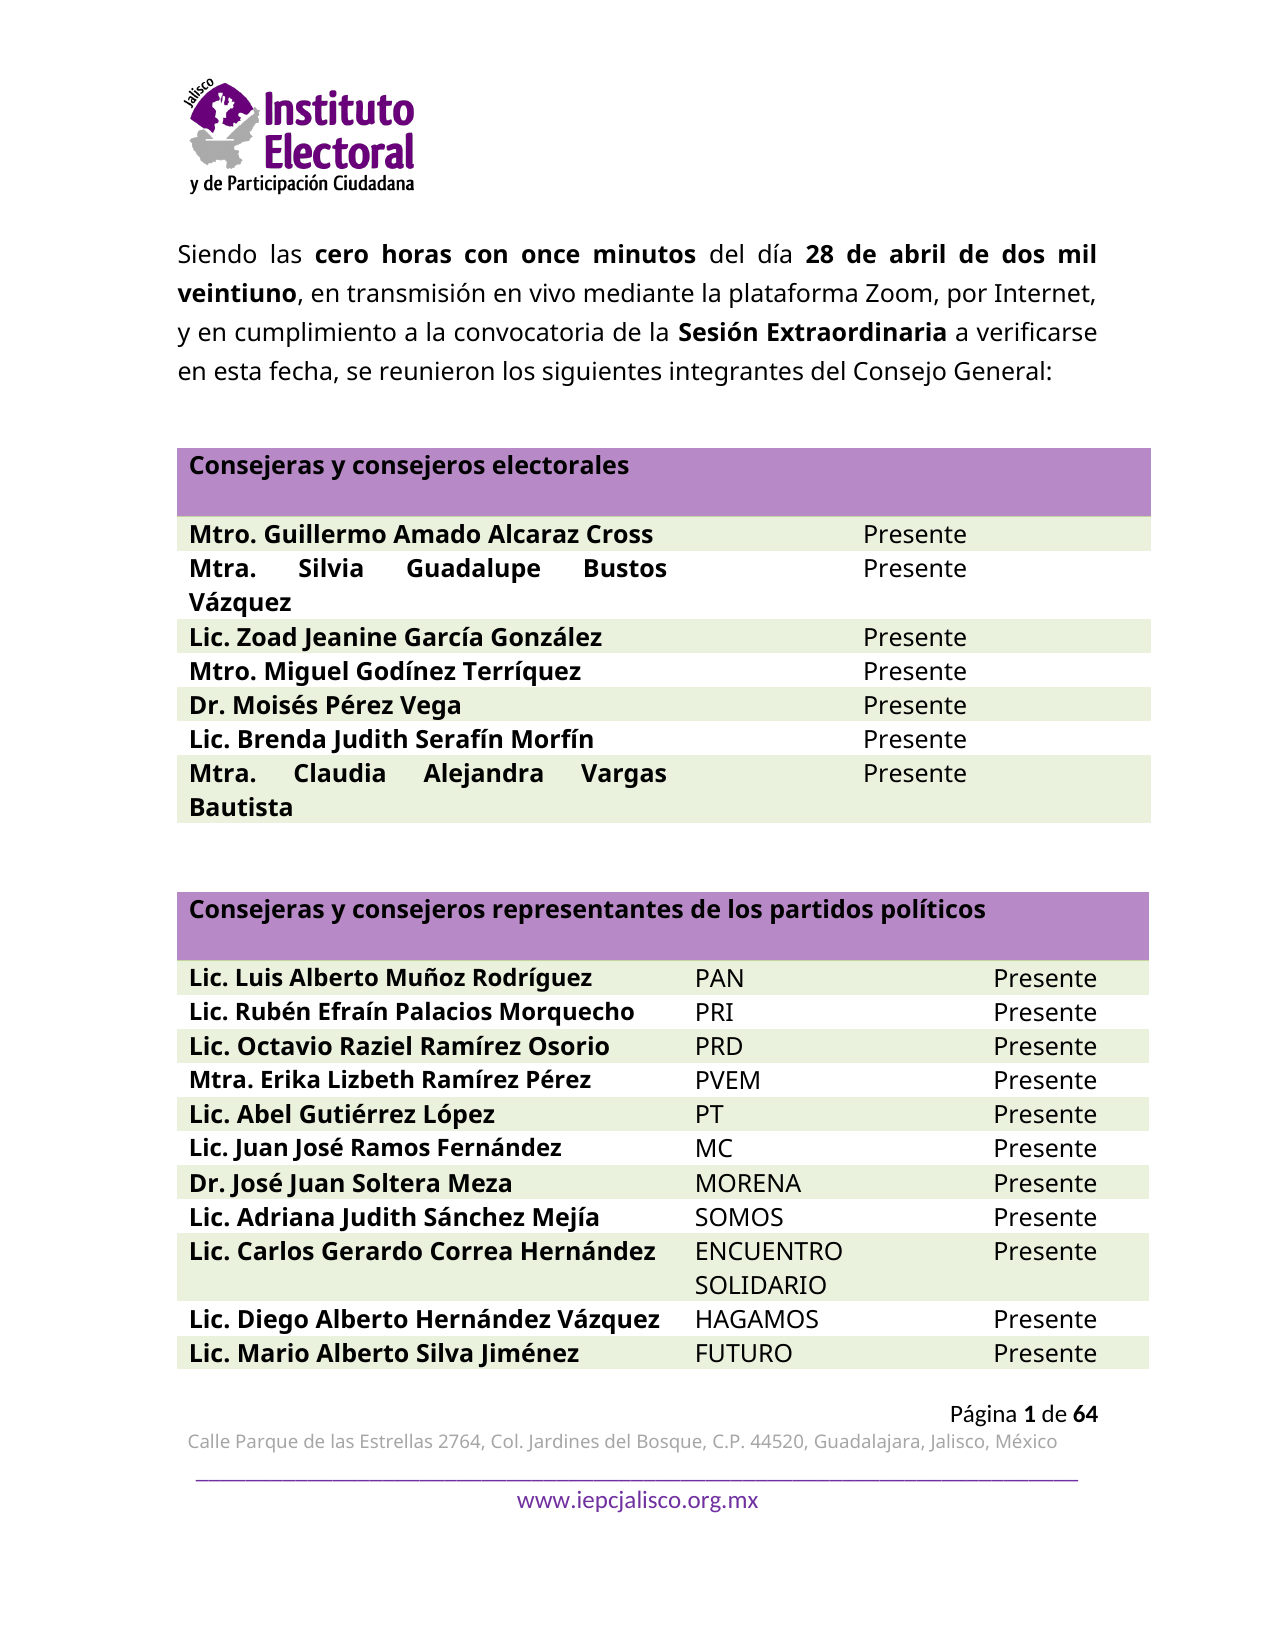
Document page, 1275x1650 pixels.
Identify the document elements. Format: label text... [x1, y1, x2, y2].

table_cell Presente [941, 1063, 1149, 1097]
table_cell Presente [941, 1336, 1149, 1369]
table_cell Lic. Luis Alberto Muñoz Rodríguez [177, 961, 683, 995]
table_cell Mtro. Miguel Godínez Terríquez [177, 653, 679, 687]
table_cell ENCUENTRO SOLIDARIO [683, 1233, 941, 1301]
table_cell MC [683, 1131, 941, 1165]
table_cell Presente [679, 721, 1151, 755]
table_cell Lic. Zoad Jeanine García González [177, 619, 679, 653]
table_cell Mtro. Guillermo Amado Alcaraz Cross [177, 517, 679, 551]
table_cell Presente [679, 687, 1151, 721]
table_header Consejeras y consejeros representantes de los partidos políticos [177, 892, 1149, 960]
table_cell Presente [941, 961, 1149, 995]
table_cell Presente [941, 1233, 1149, 1301]
table_cell HAGAMOS [683, 1301, 941, 1336]
table_cell Lic. Octavio Raziel Ramírez Osorio [177, 1029, 683, 1063]
table_cell Presente [941, 1301, 1149, 1336]
table_cell Lic. Abel Gutiérrez López [177, 1097, 683, 1131]
table_cell Presente [679, 551, 1151, 619]
picture [177, 73, 424, 198]
table_cell Lic. Juan José Ramos Fernández [177, 1131, 683, 1165]
table_cell Presente [679, 619, 1151, 653]
table_cell Presente [941, 1029, 1149, 1063]
table_cell PRD [683, 1029, 941, 1063]
table_cell Presente [941, 1097, 1149, 1131]
table_cell Lic. Mario Alberto Silva Jiménez [177, 1336, 683, 1369]
table_cell Dr. José Juan Soltera Meza [177, 1165, 683, 1199]
table_cell PVEM [683, 1063, 941, 1097]
table_cell PAN [683, 961, 941, 995]
text Siendo las cero horas con once minutos del día 28 de abril de dos mil veintiuno, en transmisión en vivo mediante la plataforma Zoom, por Internet, y en cumplimiento a la convocatoria de la Sesión Extraordinaria a verificarse en esta fecha, se reunieron los siguientes integrantes del Consejo General: [177, 236, 1098, 388]
table_cell Mtra. Silvia Guadalupe Bustos Vázquez [177, 551, 679, 619]
table_cell MORENA [683, 1165, 941, 1199]
table_cell Lic. Diego Alberto Hernández Vázquez [177, 1301, 683, 1336]
table_cell PT [683, 1097, 941, 1131]
table_cell FUTURO [683, 1336, 941, 1369]
table_cell Lic. Adriana Judith Sánchez Mejía [177, 1199, 683, 1233]
table_cell Presente [679, 517, 1151, 551]
table_cell Presente [941, 1165, 1149, 1199]
table_cell Presente [679, 755, 1151, 823]
table_header Consejeras y consejeros electorales [177, 448, 1151, 516]
table_cell PRI [683, 995, 941, 1029]
table_cell SOMOS [683, 1199, 941, 1233]
table_cell Mtra. Claudia Alejandra Vargas Bautista [177, 755, 679, 823]
table_cell Presente [941, 995, 1149, 1029]
table_cell Lic. Brenda Judith Serafín Morfín [177, 721, 679, 755]
table_cell Presente [679, 653, 1151, 687]
table_cell Mtra. Erika Lizbeth Ramírez Pérez [177, 1063, 683, 1097]
table_cell Presente [941, 1199, 1149, 1233]
table_cell Lic. Carlos Gerardo Correa Hernández [177, 1233, 683, 1301]
table_cell Dr. Moisés Pérez Vega [177, 687, 679, 721]
table_cell Presente [941, 1131, 1149, 1165]
table_cell Lic. Rubén Efraín Palacios Morquecho [177, 995, 683, 1029]
